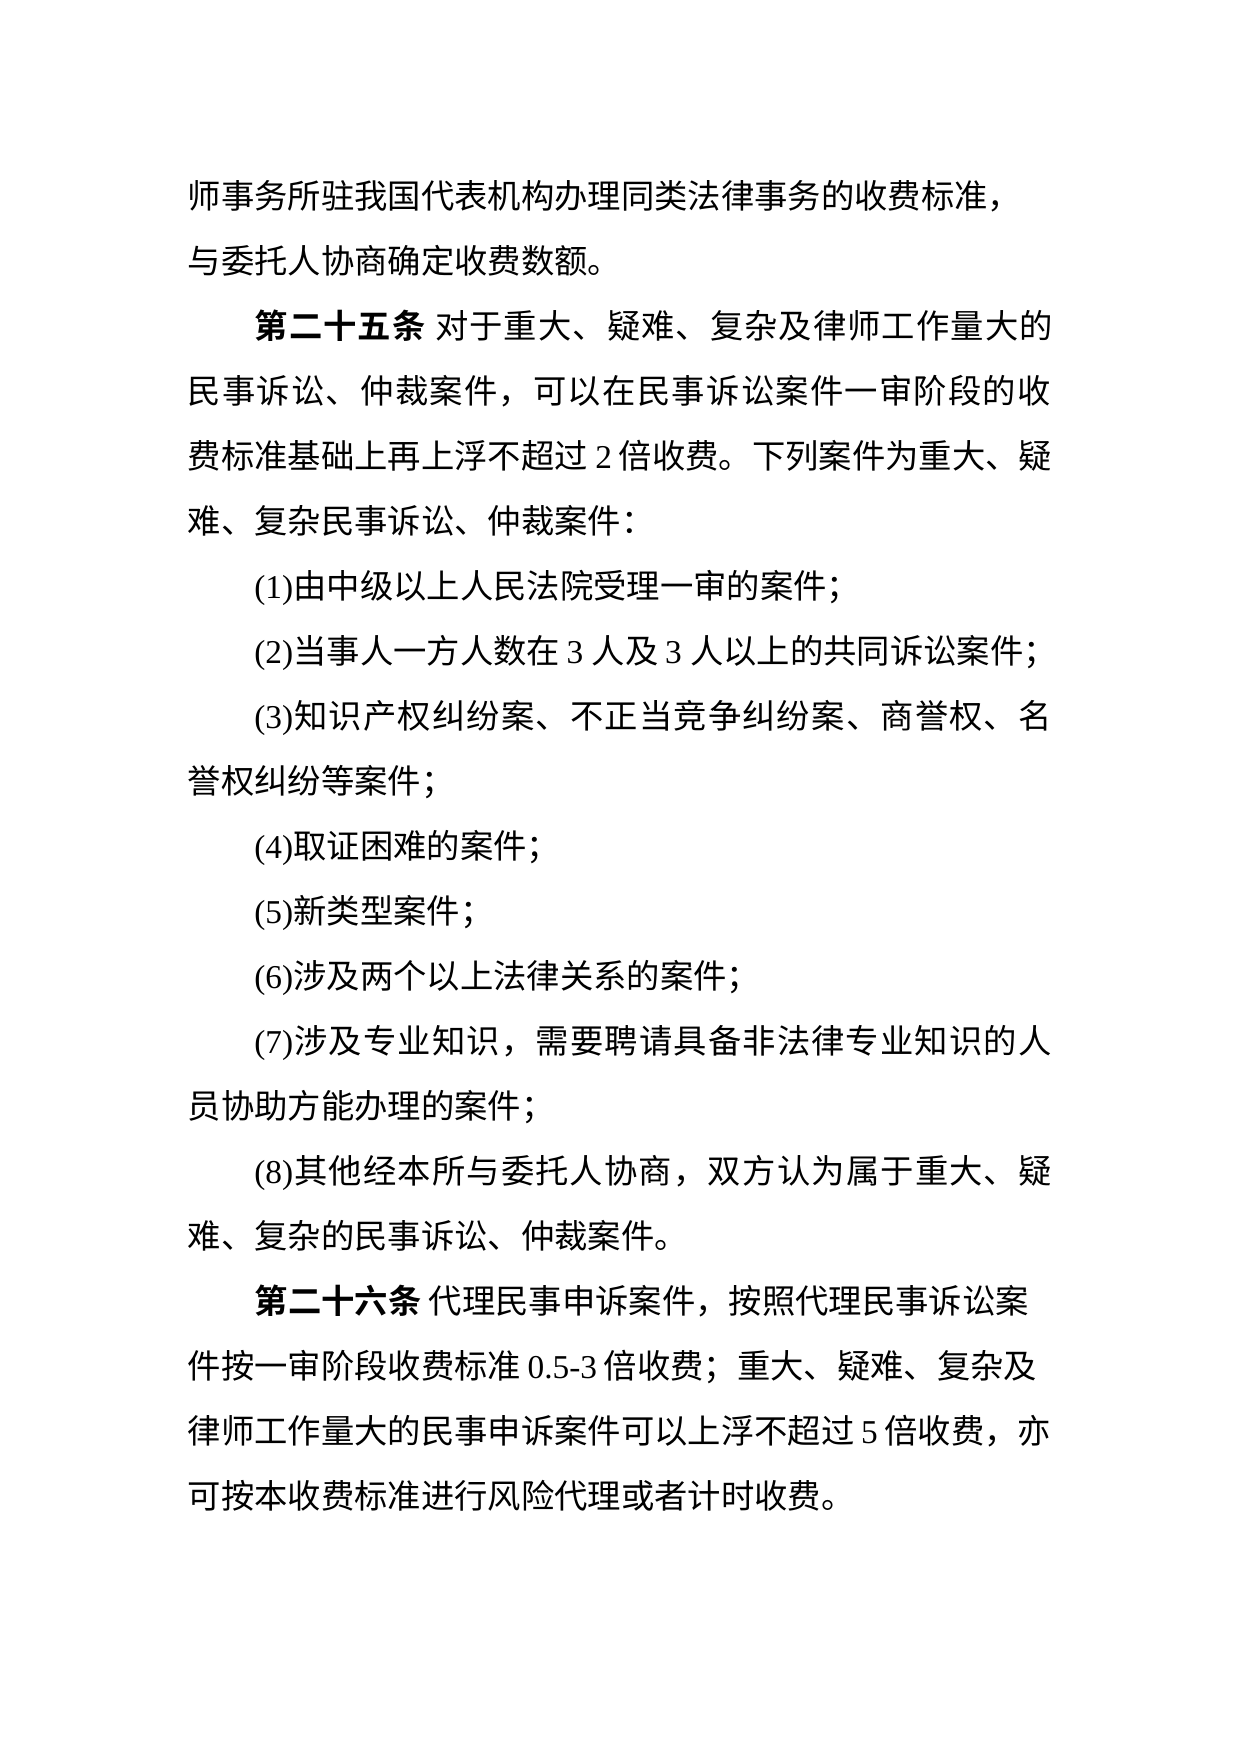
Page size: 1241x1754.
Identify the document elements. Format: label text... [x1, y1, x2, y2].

text (7)涉及专业知识，需要聘请具备非法律专业知识的人员协助方能办理的案件； [187, 1007, 1053, 1137]
text (3)知识产权纠纷案、不正当竞争纠纷案、商誉权、名誉权纠纷等案件； [187, 682, 1053, 812]
text 第二十六条 代理民事申诉案件，按照代理民事诉讼案件按一审阶段收费标准0.5-3倍收费；重大、疑难、复杂及律师工作量大的民事申诉案件可以上浮不超过5倍收费，亦可按本收费标准进行风险代理或者计时收费。 [187, 1267, 1053, 1527]
text (8)其他经本所与委托人协商，双方认为属于重大、疑难、复杂的民事诉讼、仲裁案件。 [187, 1137, 1053, 1267]
text (6)涉及两个以上法律关系的案件； [187, 942, 1053, 1007]
text (5)新类型案件； [187, 877, 1053, 942]
text (1)由中级以上人民法院受理一审的案件； [187, 552, 1053, 617]
text 第二十五条 对于重大、疑难、复杂及律师工作量大的民事诉讼、仲裁案件，可以在民事诉讼案件一审阶段的收费标准基础上再上浮不超过2倍收费。下列案件为重大、疑难、复杂民事诉讼、仲裁案件： [187, 292, 1053, 552]
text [187, 162, 1053, 292]
text (4)取证困难的案件； [187, 812, 1053, 877]
text (2)当事人一方人数在3 人及3 人以上的共同诉讼案件； [187, 617, 1053, 682]
